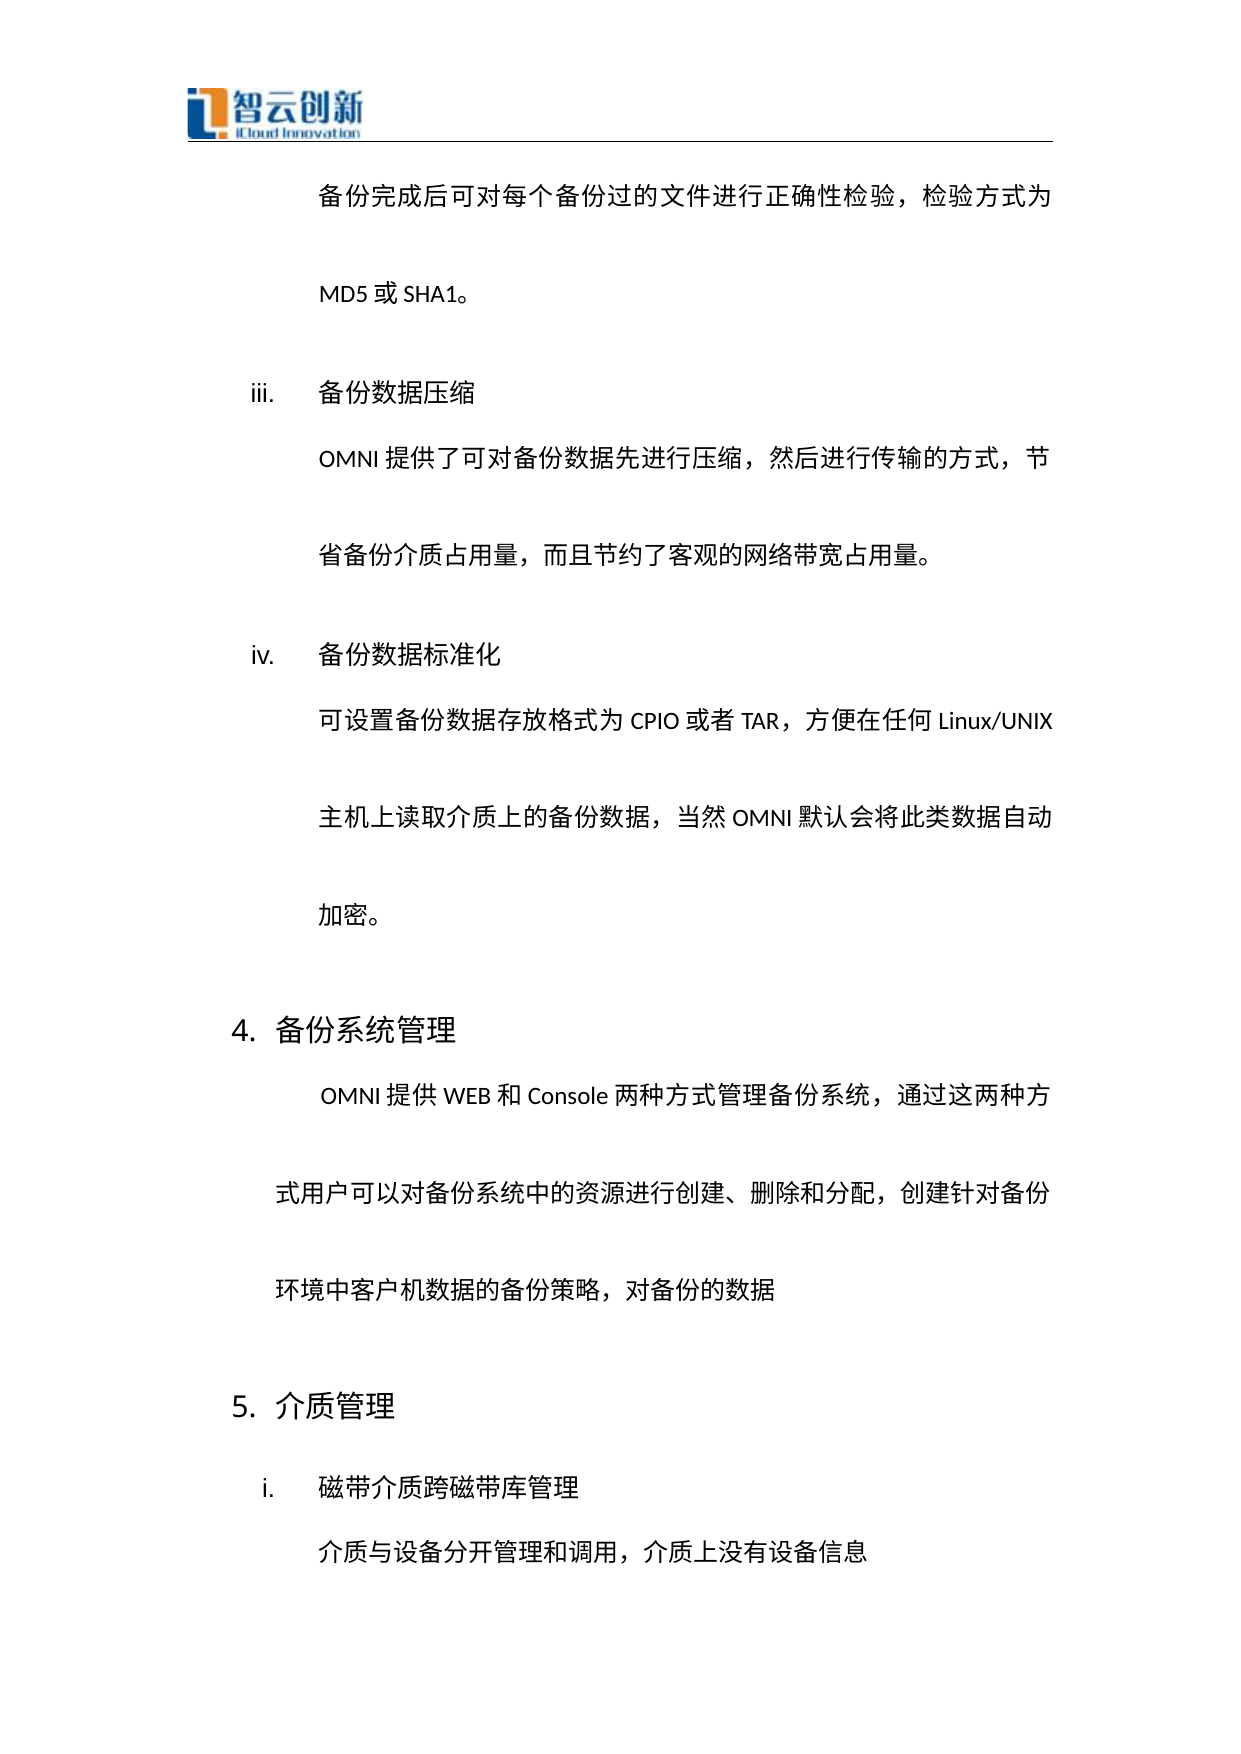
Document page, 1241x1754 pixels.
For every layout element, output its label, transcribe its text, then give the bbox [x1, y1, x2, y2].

list 备份数据标准化 [275, 621, 1053, 686]
list 磁带介质跨磁带库管理 [275, 1453, 1053, 1518]
list 介质管理 [231, 1372, 1053, 1437]
list OMNI提供了可对备份数据先进行压缩，然后进行传输的方式，节省备份介质占用量，而且节约了客观的网络带宽占用量。 [319, 424, 1053, 586]
picture [187, 88, 363, 139]
list 备份数据压缩 [275, 359, 1053, 424]
list OMNI提供WEB和Console两种方式管理备份系统，通过这两种方式用户可以对备份系统中的资源进行创建、删除和分配，创建针对备份环境中客户机数据的备份策略，对备份的数据 [275, 1061, 1053, 1321]
list 可设置备份数据存放格式为CPIO或者TAR，方便在任何Linux/UNIX主机上读取介质上的备份数据，当然OMNI默认会将此类数据自动加密。 [319, 686, 1053, 946]
list 介质与设备分开管理和调用，介质上没有设备信息 [319, 1518, 1053, 1583]
list 备份完成后可对每个备份过的文件进行正确性检验，检验方式为MD5或SHA1。 [319, 162, 1053, 324]
list 备份系统管理 [231, 996, 1053, 1061]
